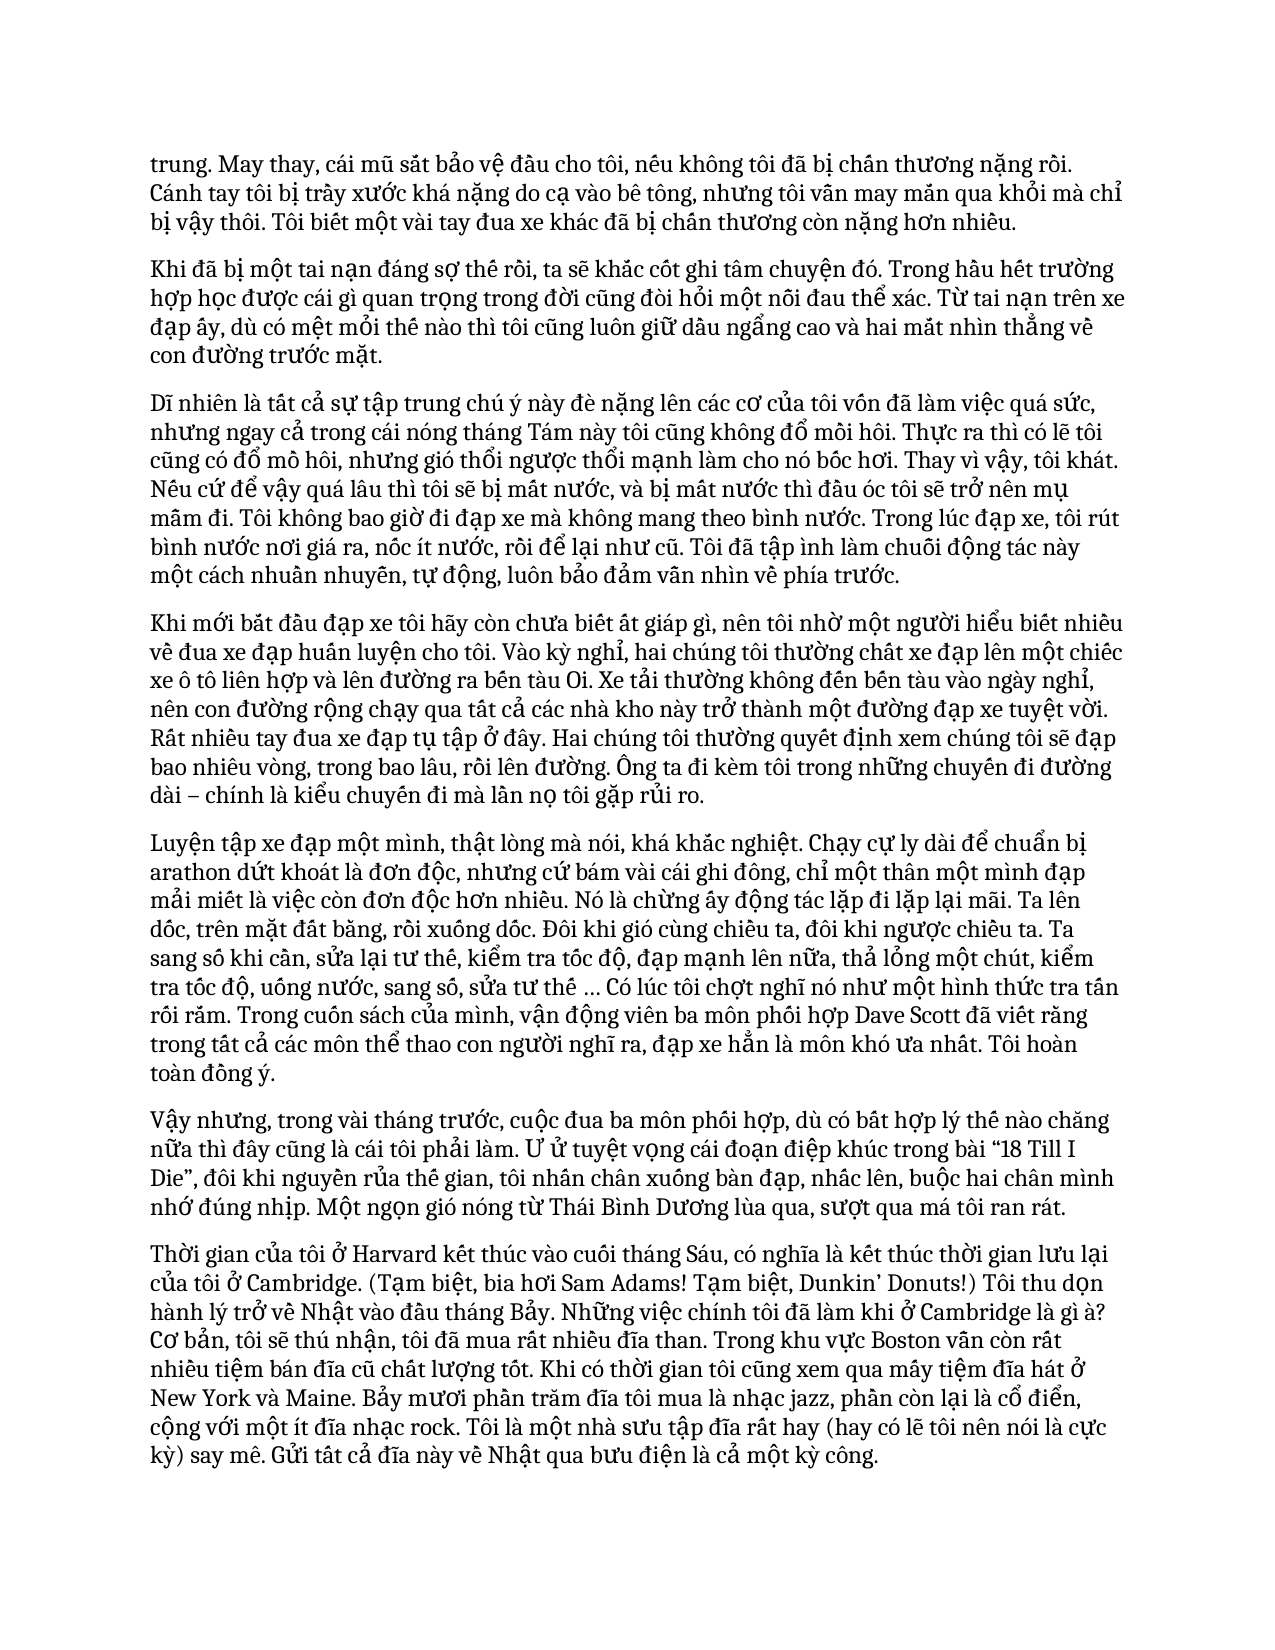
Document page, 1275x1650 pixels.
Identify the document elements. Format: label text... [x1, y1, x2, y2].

text Dĩ nhiên là tất cả sự tập trung chú ý này đè nặng lên các cơ của tôi vốn đã làm việc quá sức, nhưng ngay cả trong cái nóng tháng Tám này tôi cũng không đổ mồi hôi. Thực ra thì có lẽ tôi cũng có đổ mồ hôi, nhưng gió thổi ngược thổi mạnh làm cho nó bốc hơi. Thay vì vậy, tôi khát. Nếu cứ để vậy quá lâu thì tôi sẽ bị mất nước, và bị mất nước thì đầu óc tôi sẽ trở nên mụ mẫm đi. Tôi không bao giờ đi đạp xe mà không mang theo bình nước. Trong lúc đạp xe, tôi rút bình nước nơi giá ra, nốc ít nước, rồi để lại như cũ. Tôi đã tập ình làm chuỗi động tác này một cách nhuần nhuyễn, tự động, luôn bảo đảm vẫn nhìn về phía trước. [150, 389, 1125, 590]
text Vậy nhưng, trong vài tháng trước, cuộc đua ba môn phối hợp, dù có bất hợp lý thế nào chăng nữa thì đây cũng là cái tôi phải làm. Ư ử tuyệt vọng cái đoạn điệp khúc trong bài “18 Till I Die”, đôi khi nguyền rủa thế gian, tôi nhấn chân xuống bàn đạp, nhấc lên, buộc hai chân mình nhớ đúng nhịp. Một ngọn gió nóng từ Thái Bình Dương lùa qua, sượt qua má tôi ran rát. [150, 1106, 1125, 1221]
text Khi mới bắt đầu đạp xe tôi hãy còn chưa biết ất giáp gì, nên tôi nhờ một người hiểu biết nhiều về đua xe đạp huấn luyện cho tôi. Vào kỳ nghỉ, hai chúng tôi thường chất xe đạp lên một chiếc xe ô tô liên hợp và lên đường ra bến tàu Oi. Xe tải thường không đến bến tàu vào ngày nghỉ, nên con đường rộng chạy qua tất cả các nhà kho này trở thành một đường đạp xe tuyệt vời. Rất nhiều tay đua xe đạp tụ tập ở đây. Hai chúng tôi thường quyết định xem chúng tôi sẽ đạp bao nhiêu vòng, trong bao lâu, rồi lên đường. Ông ta đi kèm tôi trong những chuyến đi đường dài – chính là kiểu chuyến đi mà lần nọ tôi gặp rủi ro. [150, 609, 1125, 810]
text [150, 150, 1125, 236]
text Thời gian của tôi ở Harvard kết thúc vào cuối tháng Sáu, có nghĩa là kết thúc thời gian lưu lại của tôi ở Cambridge. (Tạm biệt, bia hơi Sam Adams! Tạm biệt, Dunkin’ Donuts!) Tôi thu dọn hành lý trở về Nhật vào đầu tháng Bảy. Những việc chính tôi đã làm khi ở Cambridge là gì à? Cơ bản, tôi sẽ thú nhận, tôi đã mua rất nhiều đĩa than. Trong khu vực Boston vẫn còn rất nhiều tiệm bán đĩa cũ chất lượng tốt. Khi có thời gian tôi cũng xem qua mấy tiệm đĩa hát ở New York và Maine. Bảy mươi phần trăm đĩa tôi mua là nhạc jazz, phần còn lại là cổ điển, cộng với một ít đĩa nhạc rock. Tôi là một nhà sưu tập đĩa rất hay (hay có lẽ tôi nên nói là cực kỳ) say mê. Gửi tất cả đĩa này về Nhật qua bưu điện là cả một kỳ công. [150, 1240, 1125, 1470]
text Khi đã bị một tai nạn đáng sợ thế rồi, ta sẽ khắc cốt ghi tâm chuyện đó. Trong hầu hết trường hợp học được cái gì quan trọng trong đời cũng đòi hỏi một nỗi đau thể xác. Từ tai nạn trên xe đạp ấy, dù có mệt mỏi thế nào thì tôi cũng luôn giữ dầu ngẩng cao và hai mắt nhìn thẳng về con đường trước mặt. [150, 255, 1125, 370]
text Luyện tập xe đạp một mình, thật lòng mà nói, khá khắc nghiệt. Chạy cự ly dài để chuẩn bị arathon dứt khoát là đơn độc, nhưng cứ bám vài cái ghi đông, chỉ một thân một mình đạp mải miết là việc còn đơn độc hơn nhiều. Nó là chừng ấy động tác lặp đi lặp lại mãi. Ta lên dốc, trên mặt đất bằng, rồi xuống dốc. Đôi khi gió cùng chiều ta, đôi khi ngược chiều ta. Ta sang số khi cần, sửa lại tư thế, kiểm tra tốc độ, đạp mạnh lên nữa, thả lỏng một chút, kiểm tra tốc độ, uống nước, sang số, sửa tư thế … Có lúc tôi chợt nghĩ nó như một hình thức tra tấn rối rắm. Trong cuốn sách của mình, vận động viên ba môn phối hợp Dave Scott đã viết rằng trong tất cả các môn thể thao con người nghĩ ra, đạp xe hẳn là môn khó ưa nhất. Tôi hoàn toàn đồng ý. [150, 829, 1125, 1087]
